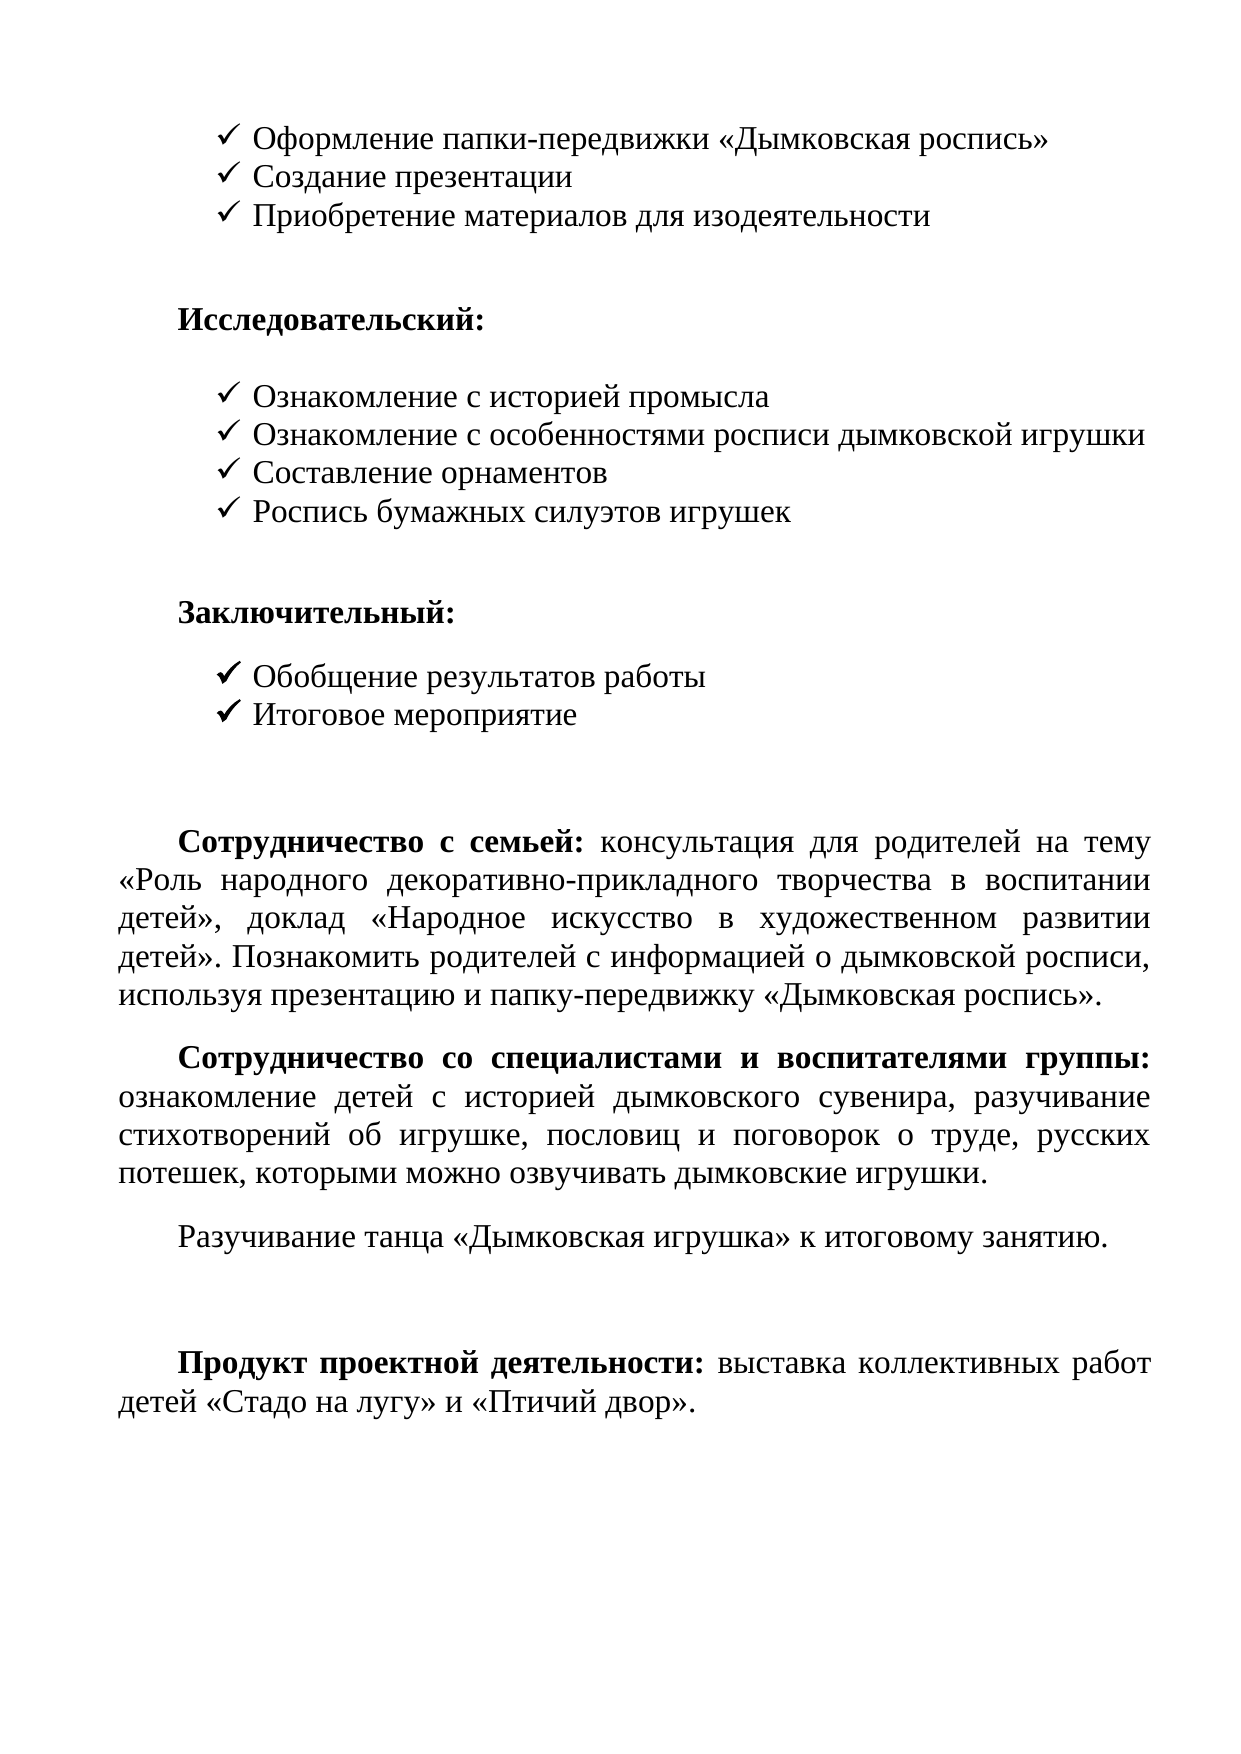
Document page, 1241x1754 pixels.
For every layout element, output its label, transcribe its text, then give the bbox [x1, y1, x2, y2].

text Сотрудничество с семьей: консультация для родителей на тему «Роль народного декоративно-прикладного творчества в воспитании детей», доклад «Народное искусство в художественном развитии детей». Познакомить родителей с информацией о дымковской росписи, используя презентацию и папку-передвижку «Дымковская роспись». [118, 821, 1152, 1013]
list Исследовательский: [118, 299, 1152, 338]
list Обобщение результатов работы [215, 656, 1152, 694]
list Оформление папки-передвижки «Дымковская роспись» [215, 118, 1152, 156]
list Составление орнаментов [215, 453, 1152, 491]
list Приобретение материалов для изодеятельности [215, 195, 1152, 233]
list Ознакомление с историей промысла [215, 376, 1152, 414]
list Ознакомление с особенностями росписи дымковской игрушки [215, 414, 1152, 453]
text Заключительный: [177, 593, 1152, 631]
text Продукт проектной деятельности: выставка коллективных работ детей «Стадо на лугу» и «Птичий двор». [118, 1343, 1152, 1419]
list Создание презентации [215, 156, 1152, 195]
list Итоговое мероприятие [215, 694, 1152, 733]
list Роспись бумажных силуэтов игрушек [215, 491, 1152, 529]
text Разучивание танца «Дымковская игрушка» к итоговому занятию. [118, 1216, 1152, 1254]
text Сотрудничество со специалистами и воспитателями группы: ознакомление детей с историей дымковского сувенира, разучивание стихотворений об игрушке, пословиц и поговорок о труде, русских потешек, которыми можно озвучивать дымковские игрушки. [118, 1038, 1152, 1191]
